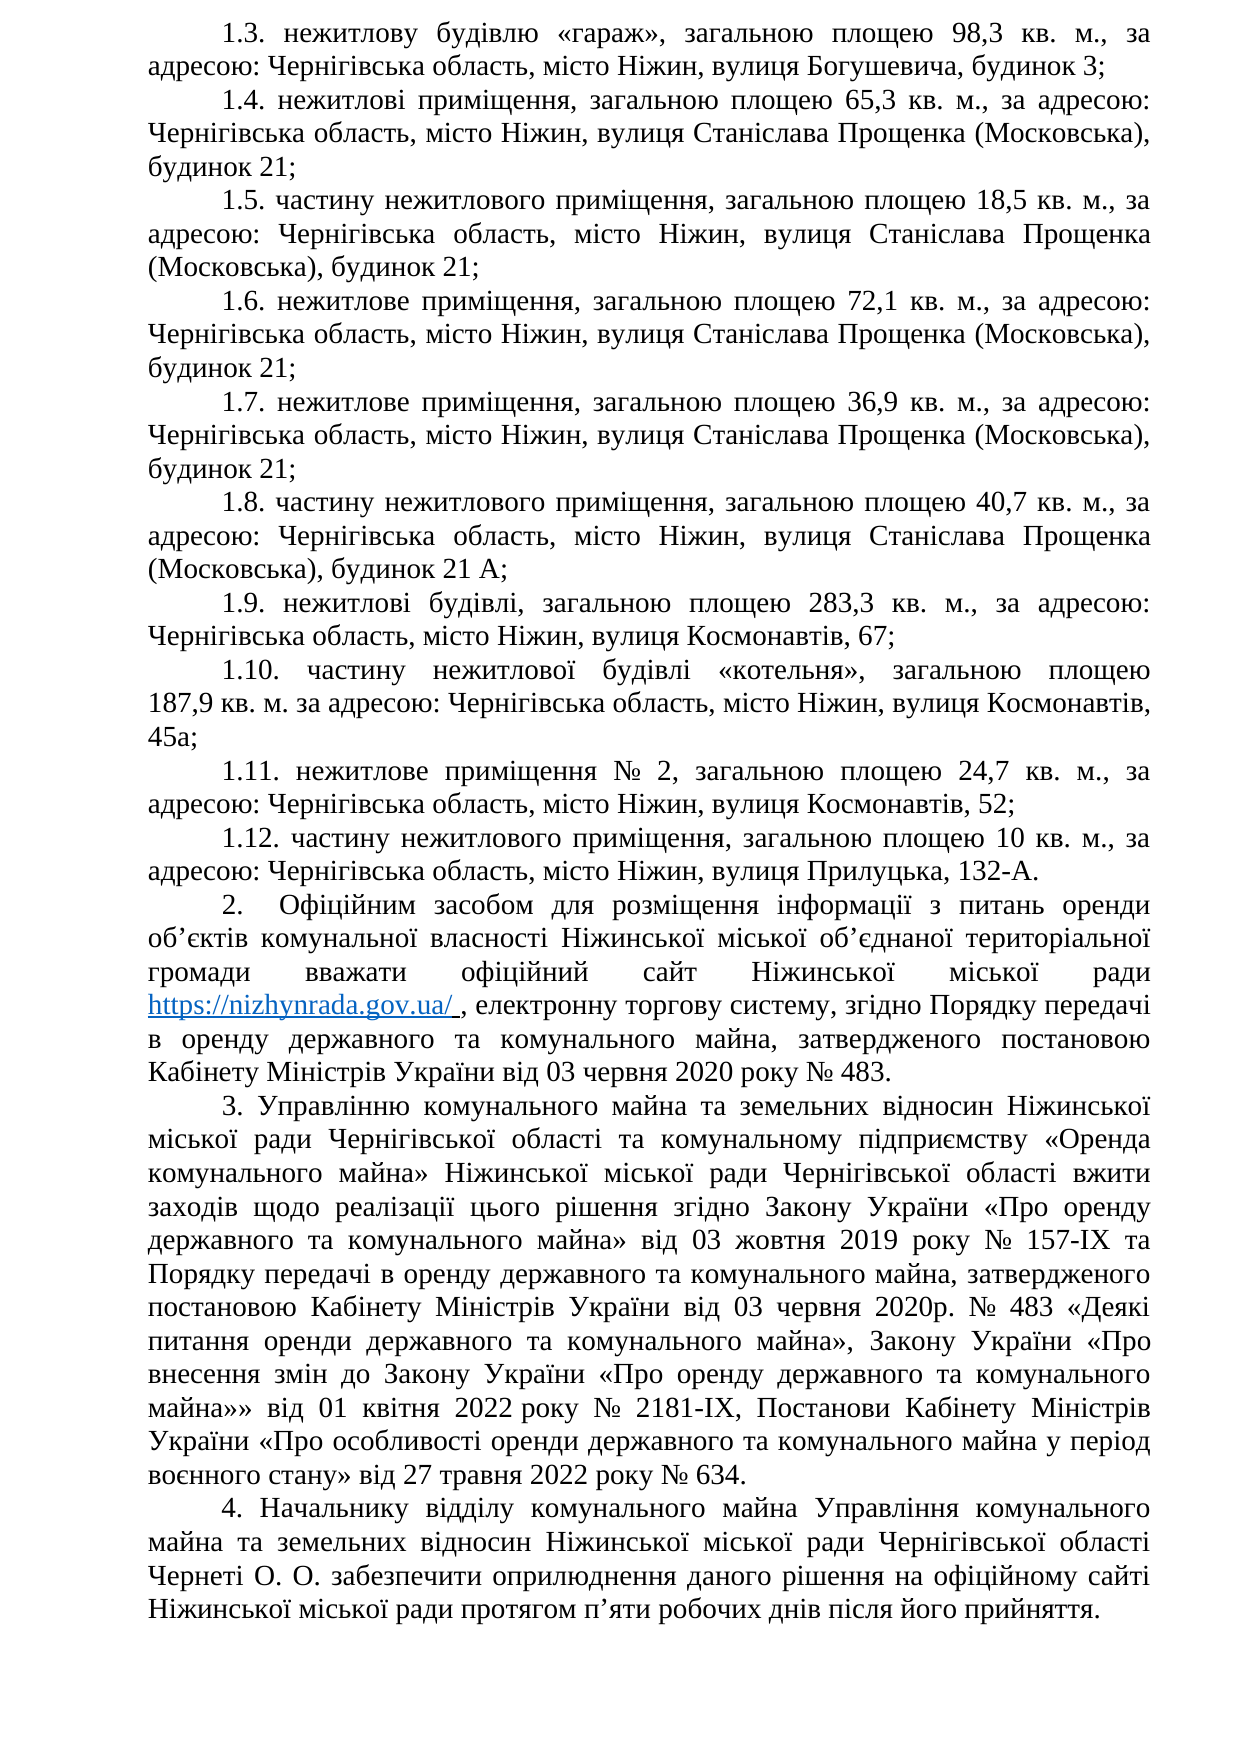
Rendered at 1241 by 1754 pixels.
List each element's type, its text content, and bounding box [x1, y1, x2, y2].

text 1.8. частину нежитлового приміщення, загальною площею 40,7 кв. м., за адресою: Чернігівська область, місто Ніжин, вулиця Станіслава Прощенка (Московська), будинок 21 А; [148, 484, 1152, 585]
text 1.4. нежитлові приміщення, загальною площею 65,3 кв. м., за адресою: Чернігівська область, місто Ніжин, вулиця Станіслава Прощенка (Московська), будинок 21; [148, 82, 1152, 182]
text 1.7. нежитлове приміщення, загальною площею 36,9 кв. м., за адресою: Чернігівська область, місто Ніжин, вулиця Станіслава Прощенка (Московська), будинок 21; [148, 384, 1152, 484]
text 1.6. нежитлове приміщення, загальною площею 72,1 кв. м., за адресою: Чернігівська область, місто Ніжин, вулиця Станіслава Прощенка (Московська), будинок 21; [148, 283, 1152, 384]
text 4. Начальнику відділу комунального майна Управління комунального майна та земельних відносин Ніжинської міської ради Чернігівської області Чернеті О. О. забезпечити оприлюднення даного рішення на офіційному сайті Ніжинської міської ради протягом п’яти робочих днів після його прийняття. [148, 1491, 1152, 1625]
text 2. Офіційним засобом для розміщення інформації з питань оренди об’єктів комунальної власності Ніжинської міської об’єднаної територіальної громади вважати офіційний сайт Ніжинської міської ради https://nizhynrada.gov.ua/ , електронну торгову систему, згідно Порядку передачі в оренду державного та комунального майна, затвердженого постановою Кабінету Міністрів України від 03 червня 2020 року № 483. [148, 887, 1152, 1088]
text 1.3. нежитлову будівлю «гараж», загальною площею 98,3 кв. м., за адресою: Чернігівська область, місто Ніжин, вулиця Богушевича, будинок 3; [148, 15, 1152, 82]
text 1.12. частину нежитлового приміщення, загальною площею 10 кв. м., за адресою: Чернігівська область, місто Ніжин, вулиця Прилуцька, 132-А. [148, 820, 1152, 887]
text 1.10. частину нежитлової будівлі «котельня», загальною площею 187,9 кв. м. за адресою: Чернігівська область, місто Ніжин, вулиця Космонавтів, 45а; [148, 652, 1152, 753]
text 3. Управлінню комунального майна та земельних відносин Ніжинської міської ради Чернігівської області та комунальному підприємству «Оренда комунального майна» Ніжинської міської ради Чернігівської області вжити заходів щодо реалізації цього рішення згідно Закону України «Про оренду державного та комунального майна» від 03 жовтня 2019 року № 157-IX та Порядку передачі в оренду державного та комунального майна, затвердженого постановою Кабінету Міністрів України від 03 червня 2020р. № 483 «Деякі питання оренди державного та комунального майна», Закону України «Про внесення змін до Закону України «Про оренду державного та комунального майна»» від 01 квітня 2022 року № 2181-ІХ, Постанови Кабінету Міністрів України «Про особливості оренди державного та комунального майна у період воєнного стану» від 27 травня 2022 року № 634. [148, 1088, 1152, 1491]
text 1.9. нежитлові будівлі, загальною площею 283,3 кв. м., за адресою: Чернігівська область, місто Ніжин, вулиця Космонавтів, 67; [148, 585, 1152, 652]
text 1.5. частину нежитлового приміщення, загальною площею 18,5 кв. м., за адресою: Чернігівська область, місто Ніжин, вулиця Станіслава Прощенка (Московська), будинок 21; [148, 182, 1152, 283]
text 1.11. нежитлове приміщення № 2, загальною площею 24,7 кв. м., за адресою: Чернігівська область, місто Ніжин, вулиця Космонавтів, 52; [148, 753, 1152, 820]
